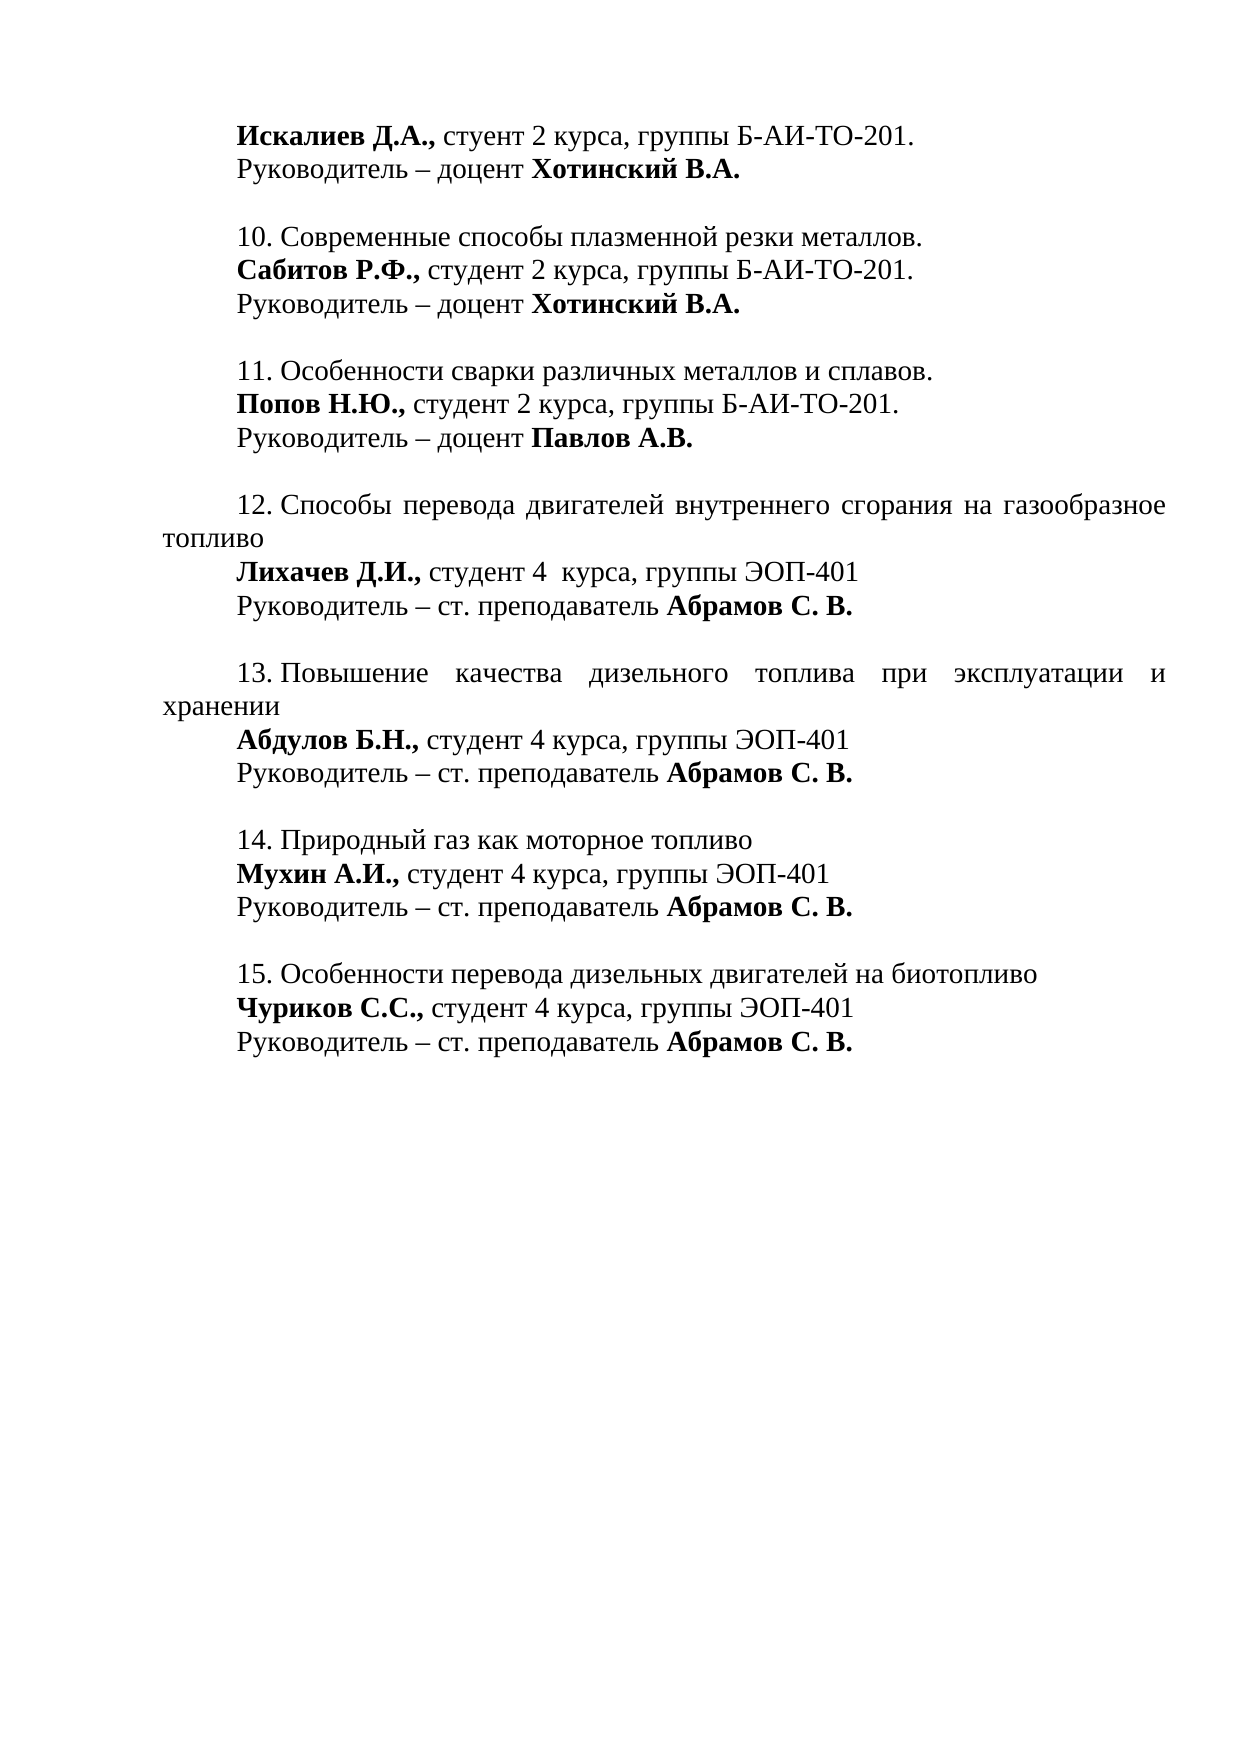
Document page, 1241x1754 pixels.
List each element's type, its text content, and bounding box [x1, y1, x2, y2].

list Особенности перевода дизельных двигателей на биотопливо [162, 957, 1167, 990]
list Особенности сварки различных металлов и сплавов. [162, 353, 1167, 386]
list Руководитель – ст. преподаватель Абрамов С. В. [162, 889, 1167, 923]
list Чуриков С.С., студент 4 курса, группы ЭОП-401 [162, 990, 1167, 1024]
list Лихачев Д.И., студент 4 курса, группы ЭОП-401 [162, 554, 1167, 588]
list Руководитель – ст. преподаватель Абрамов С. В. [162, 755, 1167, 789]
list Природный газ как моторное топливо [162, 822, 1167, 856]
text Руководитель – доцент Хотинский В.А. [162, 152, 1167, 185]
text Руководитель – доцент Павлов А.В. [162, 420, 1167, 453]
list Современные способы плазменной резки металлов. [162, 219, 1167, 252]
text Руководитель – доцент Хотинский В.А. [162, 286, 1167, 319]
text Искалиев Д.А., стуент 2 курса, группы Б-АИ-ТО-201. [162, 118, 1167, 152]
list Способы перевода двигателей внутреннего сгорания на газообразное топливо [162, 487, 1167, 554]
list Руководитель – ст. преподаватель Абрамов С. В. [162, 1024, 1167, 1057]
text Сабитов Р.Ф., студент 2 курса, группы Б-АИ-ТО-201. [162, 252, 1167, 286]
list Мухин А.И., студент 4 курса, группы ЭОП-401 [162, 856, 1167, 889]
list Повышение качества дизельного топлива при эксплуатации и хранении [162, 655, 1167, 722]
text Попов Н.Ю., студент 2 курса, группы Б-АИ-ТО-201. [162, 386, 1167, 420]
list Абдулов Б.Н., студент 4 курса, группы ЭОП-401 [162, 722, 1167, 755]
list Руководитель – ст. преподаватель Абрамов С. В. [162, 588, 1167, 621]
